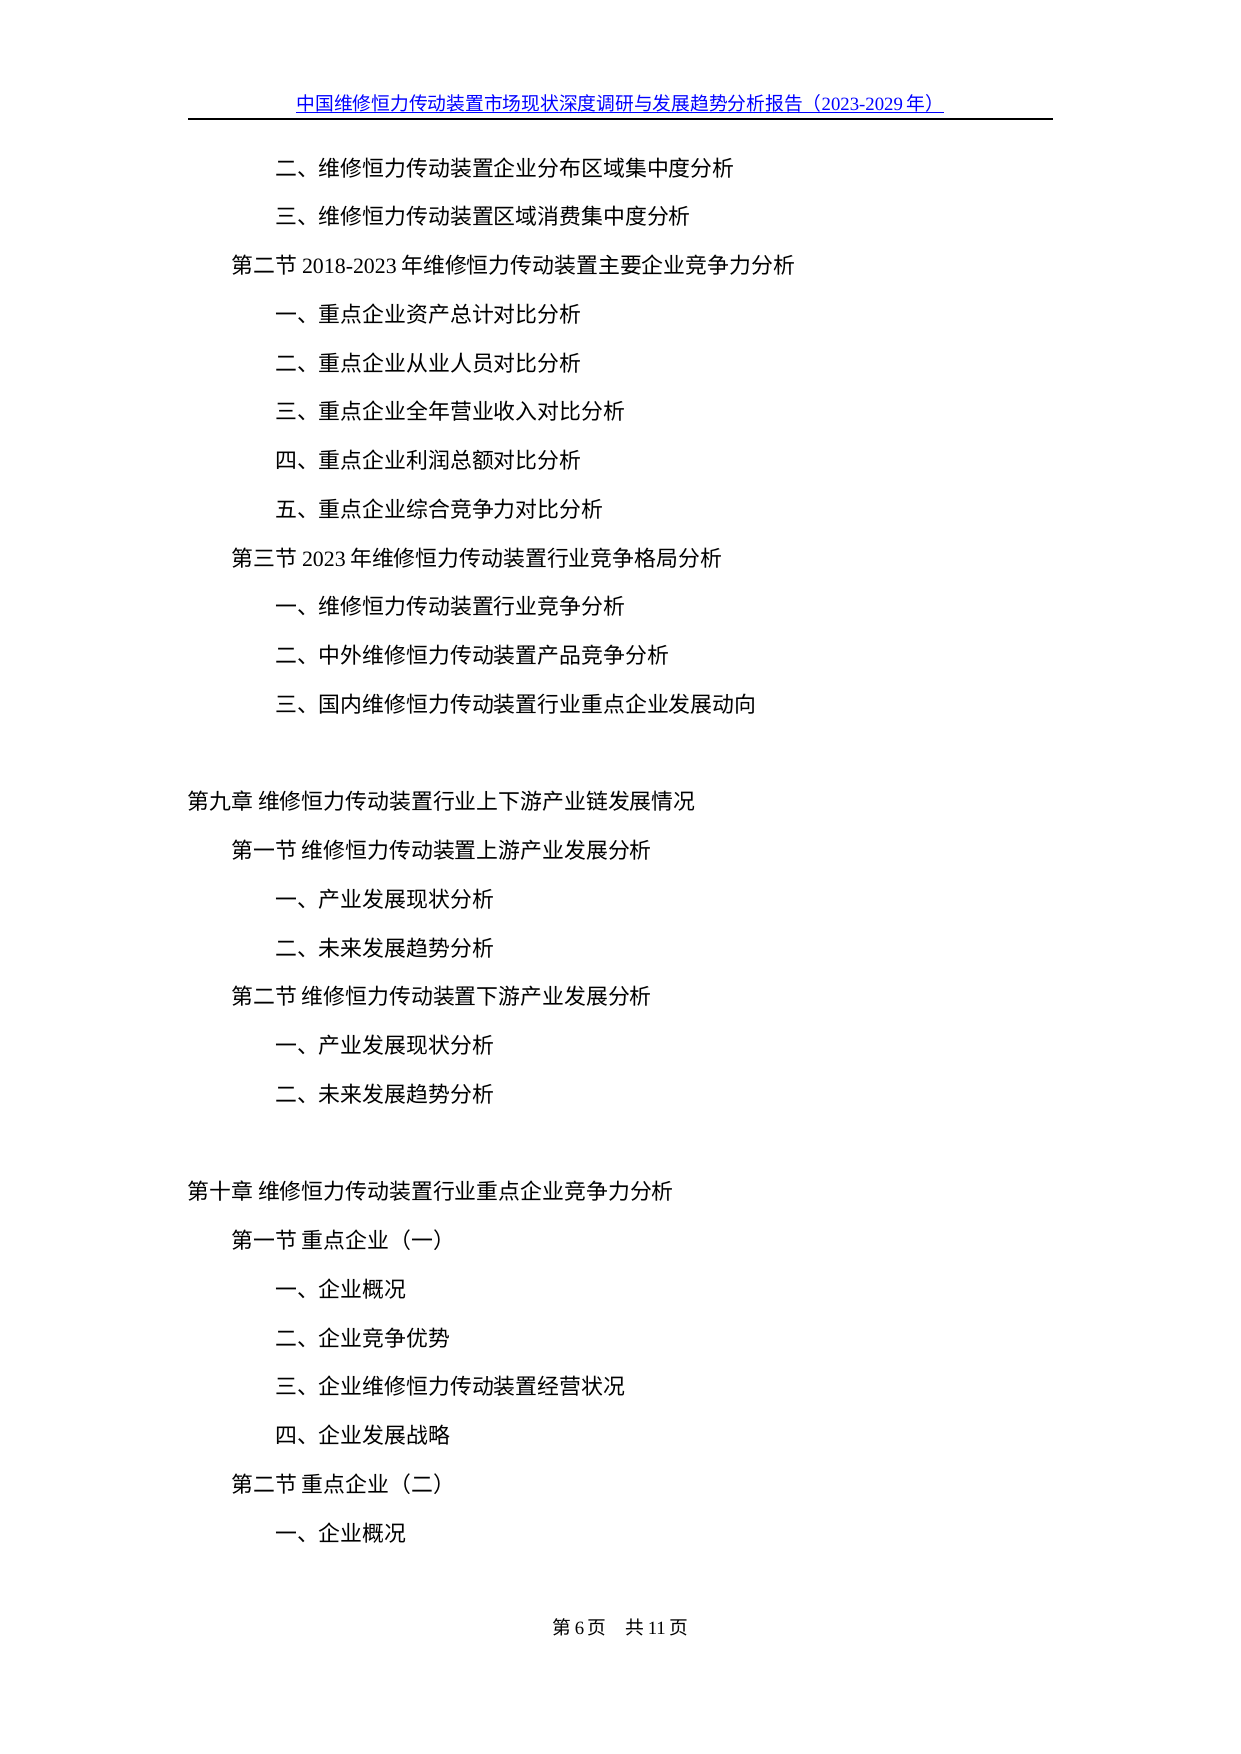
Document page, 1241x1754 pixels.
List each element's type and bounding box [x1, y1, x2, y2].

text [187, 150, 1053, 1548]
